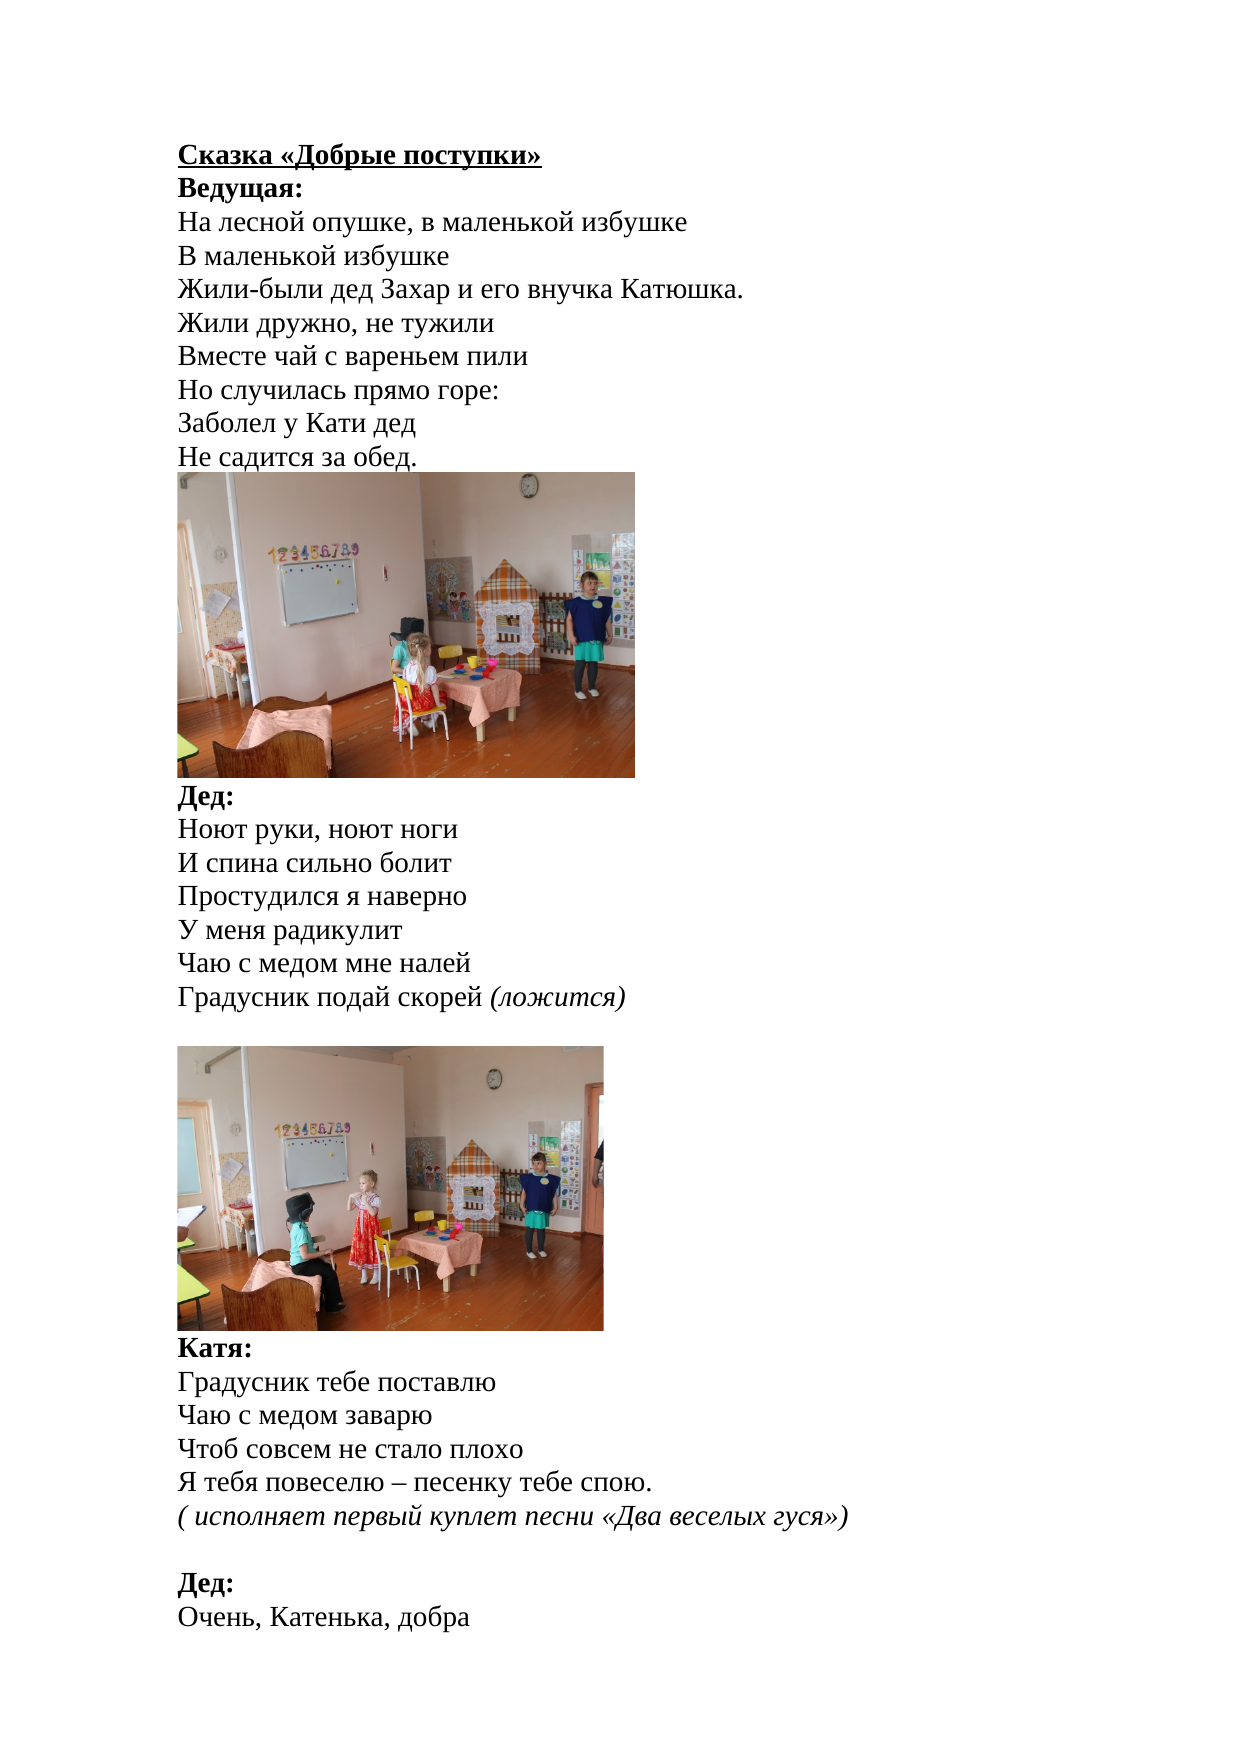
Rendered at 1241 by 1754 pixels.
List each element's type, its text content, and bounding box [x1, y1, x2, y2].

text Жили-были дед Захар и его внучка Катюшка. [177, 271, 1152, 305]
text В маленькой избушке [177, 238, 1152, 271]
text Вместе чай с вареньем пили [177, 338, 1152, 372]
text Очень, Катенька, добра [177, 1599, 1152, 1632]
text И спина сильно болит [177, 845, 1152, 878]
text Ноют руки, ноют ноги [177, 811, 1152, 845]
picture [177, 472, 635, 778]
text Простудился я наверно [177, 878, 1152, 912]
text Дед: [177, 1565, 1152, 1599]
text Чтоб совсем не стало плохо [177, 1431, 1152, 1464]
text Градусник подай скорей (ложится) [177, 979, 1152, 1012]
text На лесной опушке, в маленькой избушке [177, 204, 1152, 238]
text Не садится за обед. [177, 439, 1152, 472]
text Я тебя повеселю – песенку тебе спою. [177, 1464, 1152, 1498]
text Чаю с медом заварю [177, 1397, 1152, 1431]
text У меня радикулит [177, 912, 1152, 945]
text ( исполняет первый куплет песни «Два веселых гуся») [177, 1498, 1152, 1532]
text Заболел у Кати дед [177, 405, 1152, 439]
text Чаю с медом мне налей [177, 945, 1152, 979]
text Градусник тебе поставлю [177, 1364, 1152, 1397]
text Катя: [177, 1330, 1152, 1364]
text Ведущая: [177, 171, 1152, 204]
text Сказка «Добрые поступки» [177, 137, 1152, 171]
text Дед: [177, 778, 1152, 811]
picture [177, 1046, 604, 1331]
text Жили дружно, не тужили [177, 305, 1152, 338]
text Но случилась прямо горе: [177, 372, 1152, 405]
